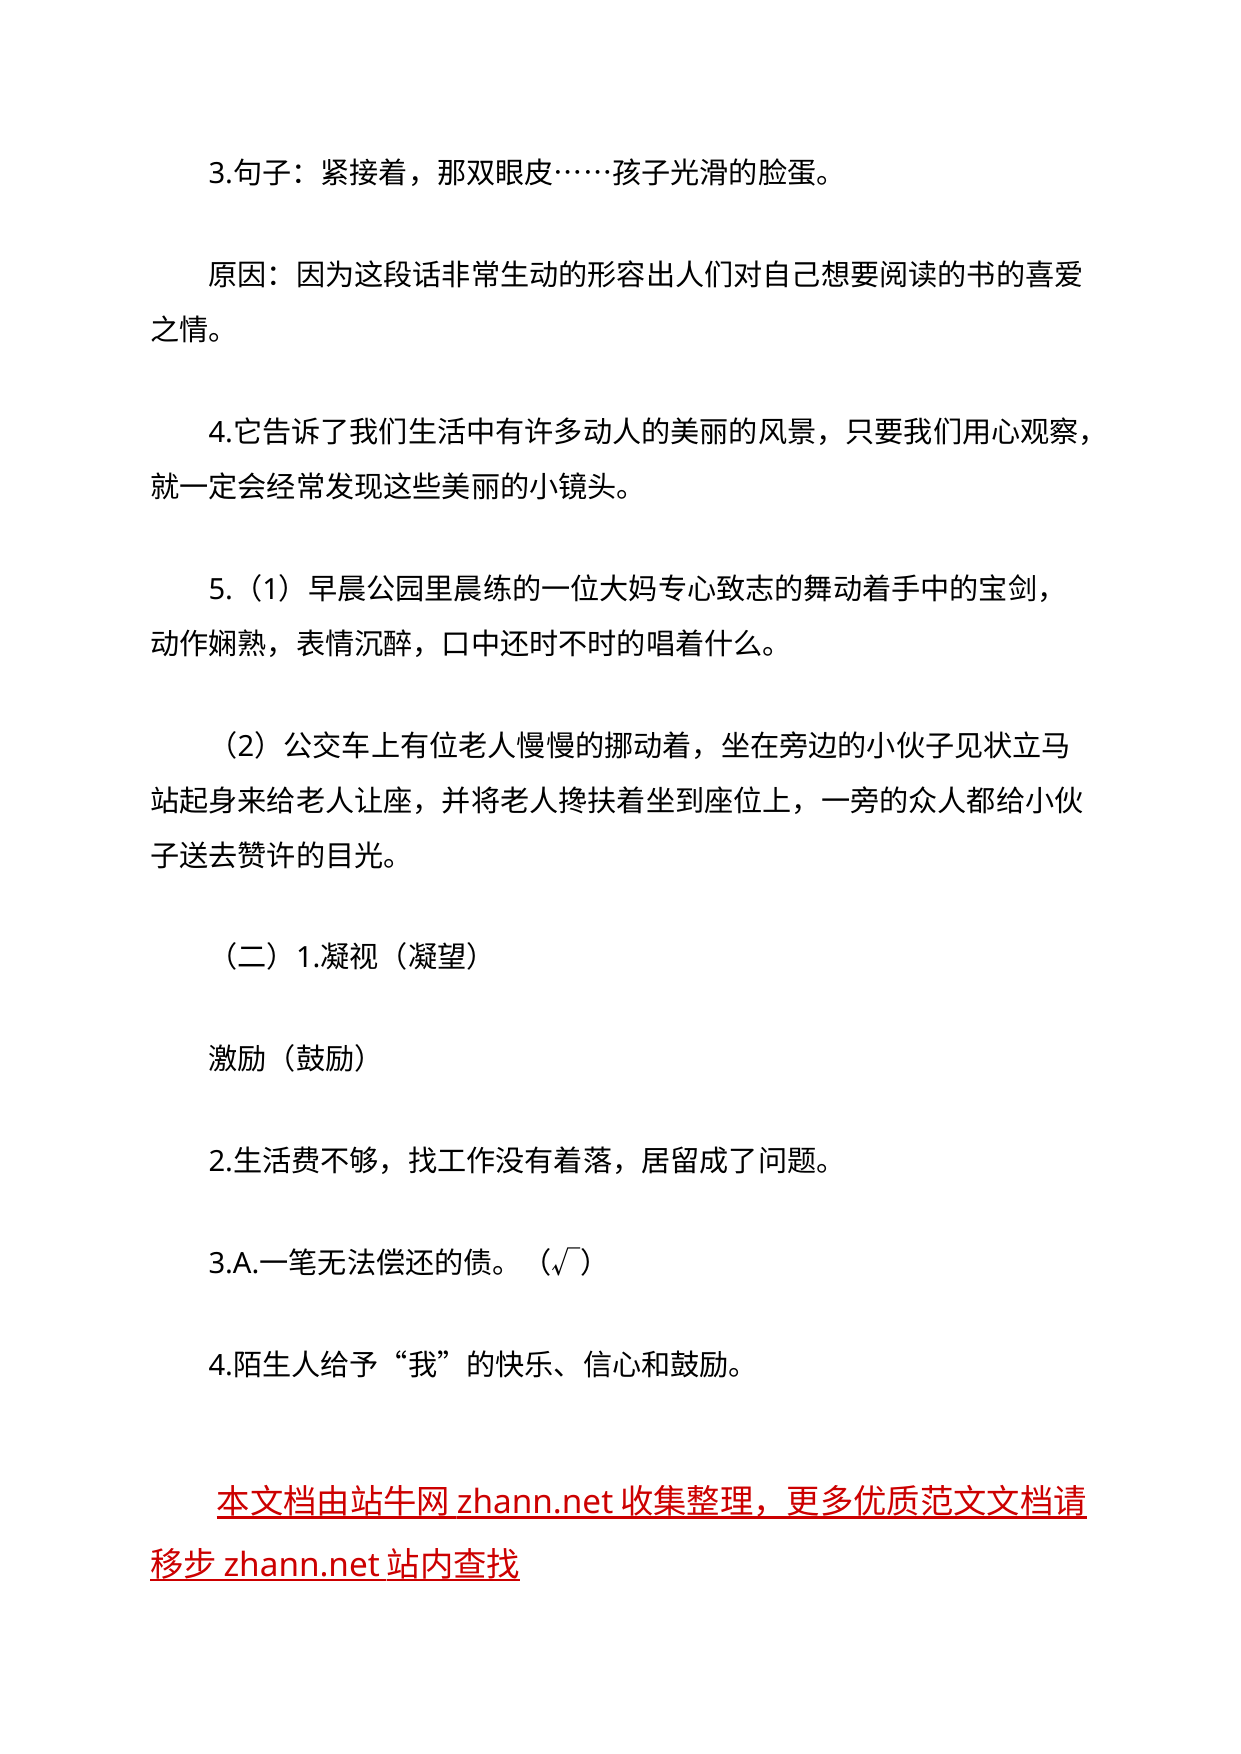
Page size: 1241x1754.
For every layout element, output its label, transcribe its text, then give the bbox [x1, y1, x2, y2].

text 3.句子：紧接着，那双眼皮……孩子光滑的脸蛋。 [150, 150, 1090, 192]
text 原因：因为这段话非常生动的形容出人们对自己想要阅读的书的喜爱之情。 [150, 252, 1090, 349]
text 本文档由站牛网zhann.net收集整理，更多优质范文文档请移步zhann.net站内查找 [150, 1475, 1090, 1586]
text （二）1.凝视（凝望） [150, 934, 1090, 976]
text 5.（1）早晨公园里晨练的一位大妈专心致志的舞动着手中的宝剑，动作娴熟，表情沉醉，口中还时不时的唱着什么。 [150, 565, 1090, 663]
text （2）公交车上有位老人慢慢的挪动着，坐在旁边的小伙子见状立马站起身来给老人让座，并将老人搀扶着坐到座位上，一旁的众人都给小伙子送去赞许的目光。 [150, 722, 1090, 874]
text 4.它告诉了我们生活中有许多动人的美丽的风景，只要我们用心观察，就一定会经常发现这些美丽的小镜头。 [150, 409, 1090, 506]
text 3.A.一笔无法偿还的债。（√） [150, 1239, 1090, 1282]
text 4.陌生人给予“我”的快乐、信心和鼓励。 [150, 1342, 1090, 1384]
text 激励（鼓励） [150, 1036, 1090, 1078]
text 2.生活费不够，找工作没有着落，居留成了问题。 [150, 1138, 1090, 1180]
